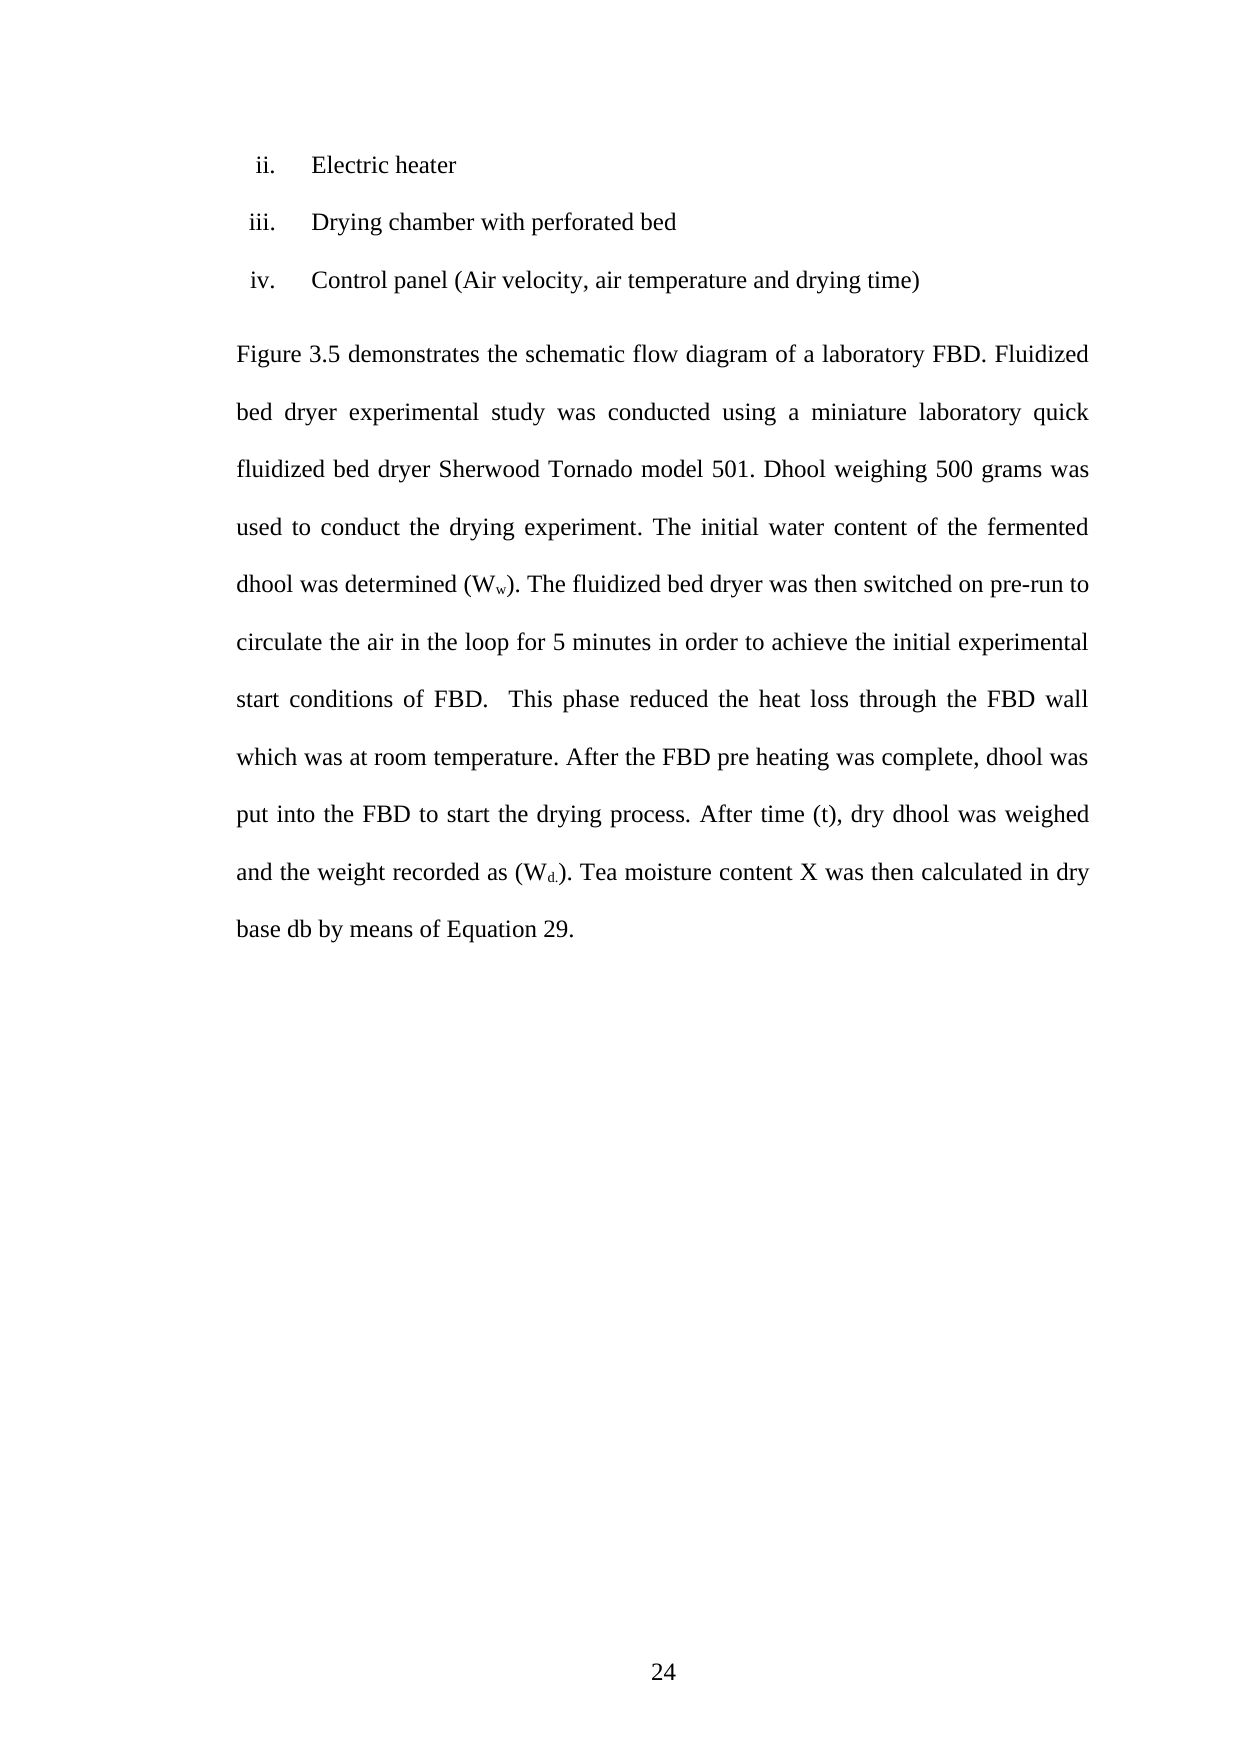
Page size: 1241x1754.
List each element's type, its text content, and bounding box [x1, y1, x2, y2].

list Drying chamber with perforated bed [274, 207, 1090, 236]
list Control panel (Air velocity, air temperature and drying time) [274, 265, 1090, 294]
list Electric heater [274, 150, 1090, 179]
